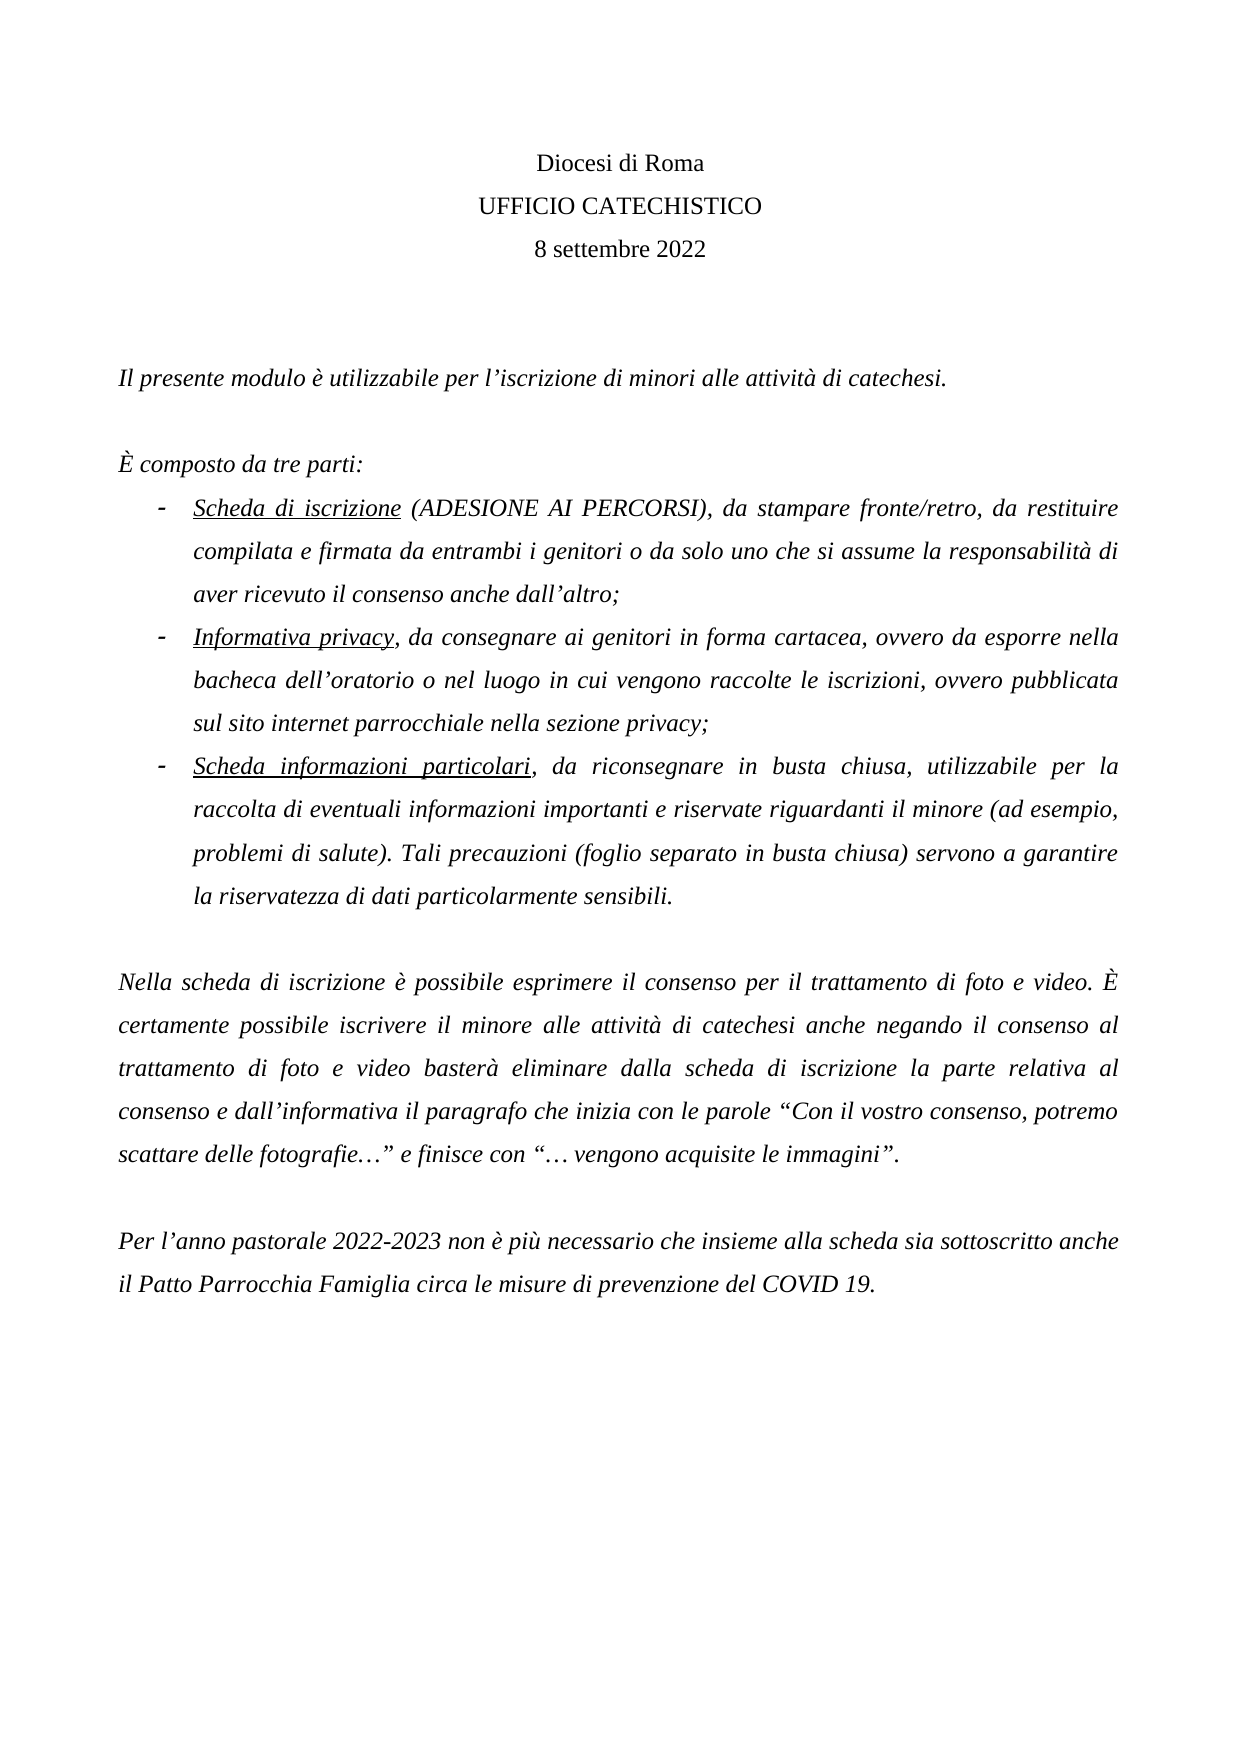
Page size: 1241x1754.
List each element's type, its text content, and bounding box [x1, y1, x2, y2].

text È composto da tre parti: [118, 449, 1122, 478]
text Per l’anno pastorale 2022-2023 non è più necessario che insieme alla scheda sia sottoscritto anche il Patto Parrocchia Famiglia circa le misure di prevenzione del COVID 19. [118, 1226, 1122, 1298]
text 8 settembre 2022 [118, 234, 1122, 263]
list Scheda di iscrizione (ADESIONE AI PERCORSI), da stampare fronte/retro, da restituire compilata e firmata da entrambi i genitori o da solo uno che si assume la responsabilità di aver ricevuto il consenso anche dall’altro; [156, 493, 1122, 608]
list Scheda informazioni particolari, da riconsegnare in busta chiusa, utilizzabile per la raccolta di eventuali informazioni importanti e riservate riguardanti il minore (ad esempio, problemi di salute). Tali precauzioni (foglio separato in busta chiusa) servono a garantire la riservatezza di dati particolarmente sensibili. [156, 751, 1122, 909]
list Informativa privacy, da consegnare ai genitori in forma cartacea, ovvero da esporre nella bacheca dell’oratorio o nel luogo in cui vengono raccolte le iscrizioni, ovvero pubblicata sul sito internet parrocchiale nella sezione privacy; [156, 622, 1122, 737]
text UFFICIO CATECHISTICO [118, 191, 1122, 219]
text Il presente modulo è utilizzabile per l’iscrizione di minori alle attività di catechesi. [118, 363, 1122, 392]
text Diocesi di Roma [118, 148, 1122, 176]
text Nella scheda di iscrizione è possibile esprimere il consenso per il trattamento di foto e video. È certamente possibile iscrivere il minore alle attività di catechesi anche negando il consenso al trattamento di foto e video basterà eliminare dalla scheda di iscrizione la parte relativa al consenso e dall’informativa il paragrafo che inizia con le parole “Con il vostro consenso, potremo scattare delle fotografie…” e finisce con “… vengono acquisite le immagini”. [118, 967, 1122, 1168]
